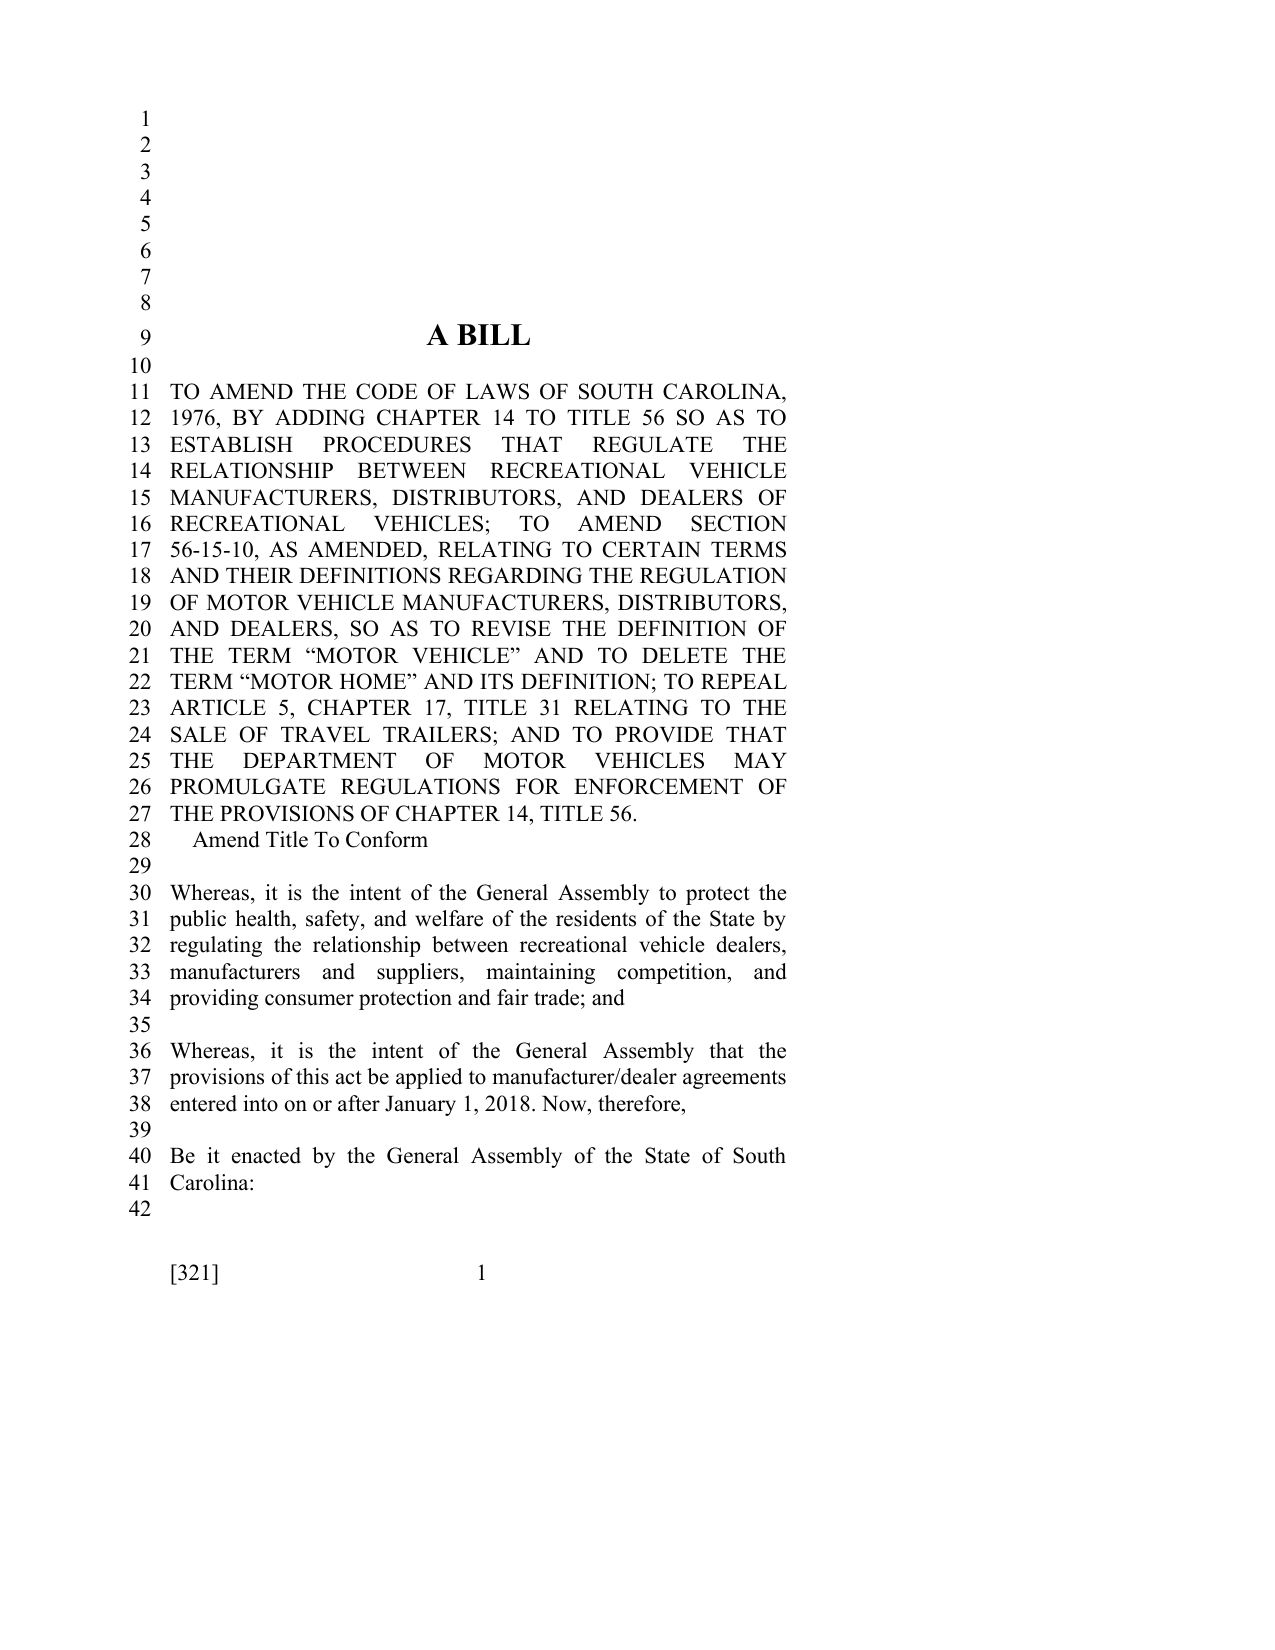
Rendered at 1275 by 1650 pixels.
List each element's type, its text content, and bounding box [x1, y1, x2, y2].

text Whereas, it is the intent of the General Assembly to protect the public health, safety, and welfare of the residents of the State by regulating the relationship between recreational vehicle dealers, manufacturers and suppliers, maintaining competition, and providing consumer protection and fair trade; and [169, 879, 787, 1011]
text TO AMEND THE CODE OF LAWS OF SOUTH CAROLINA, 1976, BY ADDING CHAPTER 14 TO TITLE 56 SO AS TO ESTABLISH PROCEDURES THAT REGULATE THE RELATIONSHIP BETWEEN RECREATIONAL VEHICLE MANUFACTURERS, DISTRIBUTORS, AND DEALERS OF RECREATIONAL VEHICLES; TO AMEND SECTION 56-15-10, AS AMENDED, RELATING TO CERTAIN TERMS AND THEIR DEFINITIONS REGARDING THE REGULATION OF MOTOR VEHICLE MANUFACTURERS, DISTRIBUTORS, AND DEALERS, SO AS TO REVISE THE DEFINITION OF THE TERM “MOTOR VEHICLE” AND TO DELETE THE TERM “MOTOR HOME” AND ITS DEFINITION; TO REPEAL ARTICLE 5, CHAPTER 17, TITLE 31 RELATING TO THE SALE OF TRAVEL TRAILERS; AND TO PROVIDE THAT THE DEPARTMENT OF MOTOR VEHICLES MAY PROMULGATE REGULATIONS FOR ENFORCEMENT OF THE PROVISIONS OF CHAPTER 14, TITLE 56. [169, 378, 787, 826]
text Amend Title To Conform [169, 826, 787, 852]
text Be it enacted by the General Assembly of the State of South Carolina: [169, 1142, 787, 1195]
text Whereas, it is the intent of the General Assembly that the provisions of this act be applied to manufacturer/dealer agreements entered into on or after January 1, 2018. Now, therefore, [169, 1037, 787, 1116]
text A BILL [169, 316, 787, 352]
